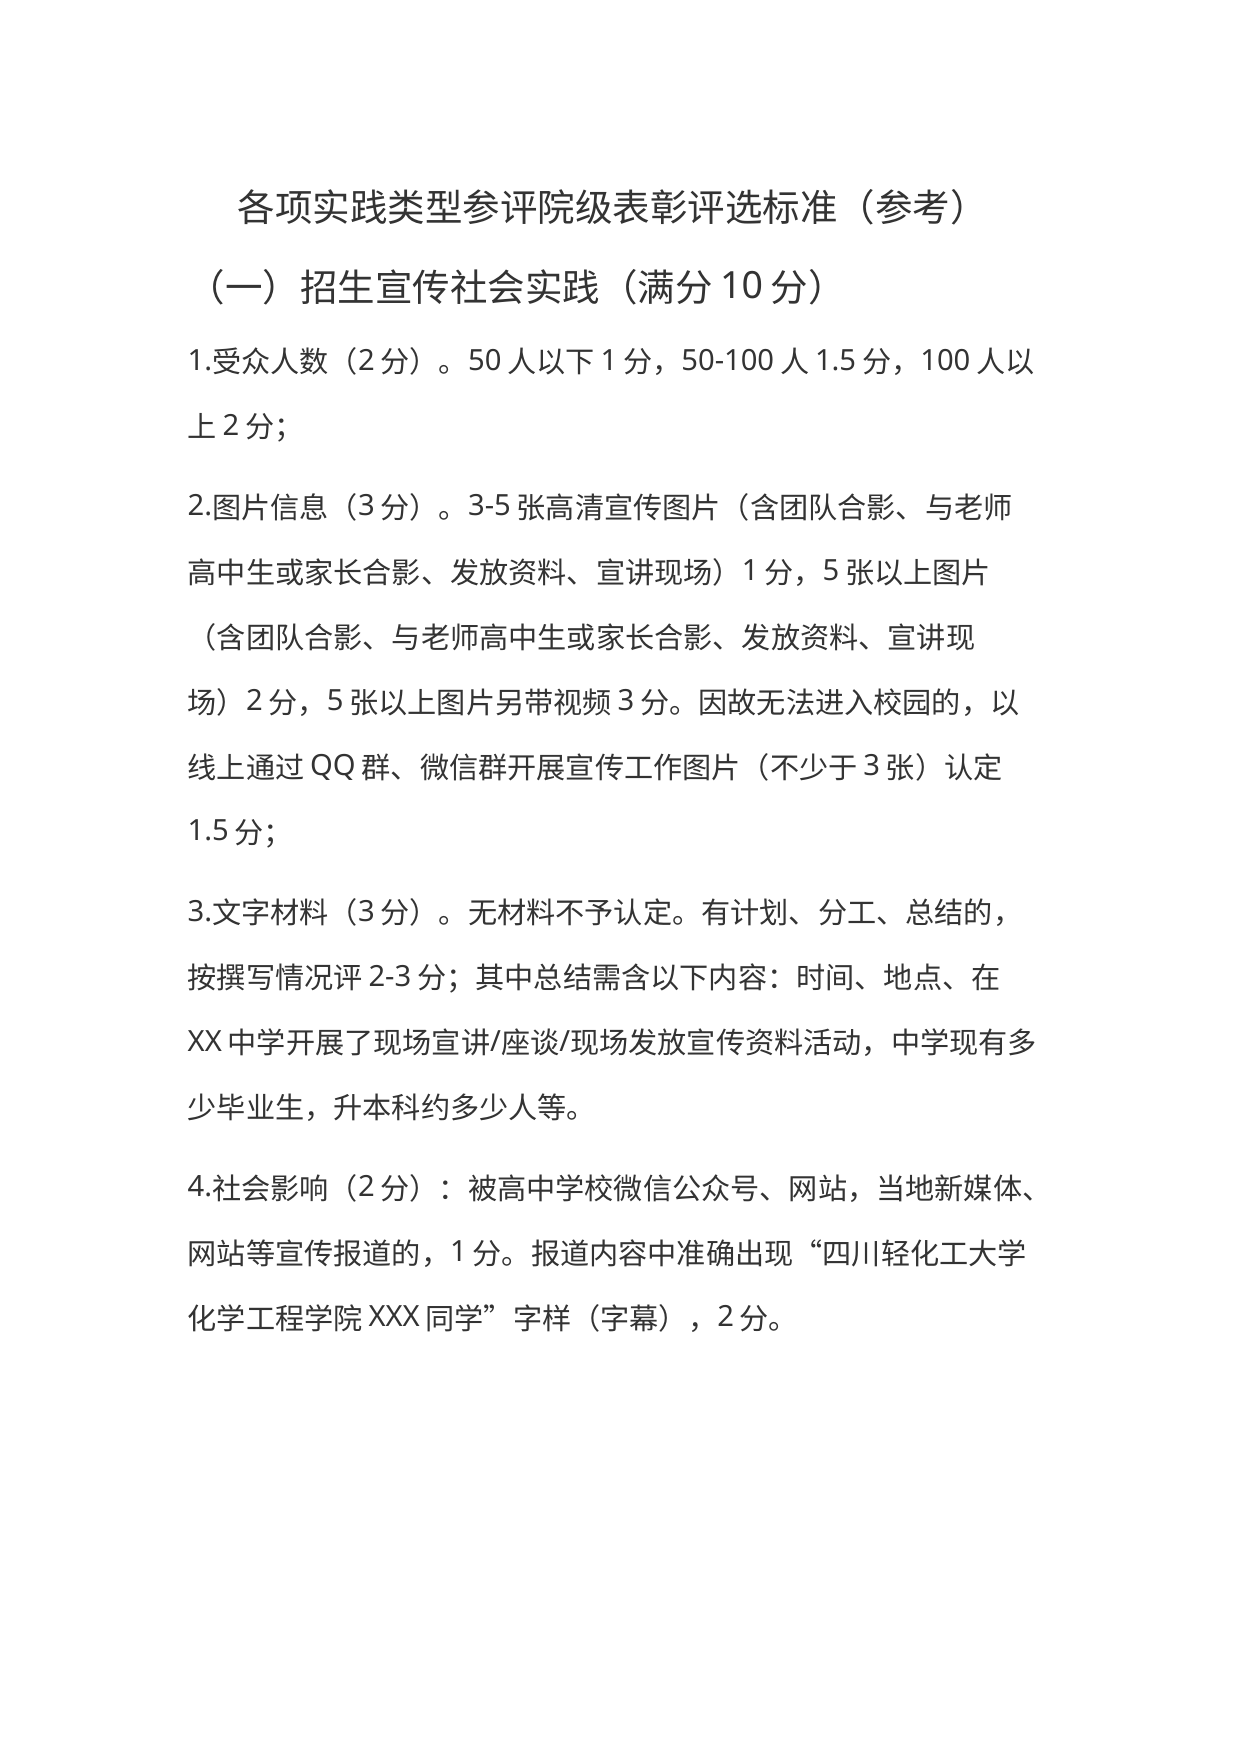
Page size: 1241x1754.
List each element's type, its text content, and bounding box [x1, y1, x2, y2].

text （一）招生宣传社会实践（满分10分） [187, 258, 1037, 323]
text 2.图片信息（3分）。3-5张高清宣传图片（含团队合影、与老师高中生或家长合影、发放资料、宣讲现场）1分，5张以上图片（含团队合影、与老师高中生或家长合影、发放资料、宣讲现场）2分，5张以上图片另带视频3分。因故无法进入校园的，以线上通过QQ群、微信群开展宣传工作图片（不少于3张）认定1.5分； [187, 484, 1037, 874]
text 1.受众人数（2分）。50人以下1分，50-100人1.5分，100人以上2分； [187, 339, 1037, 469]
text 3.文字材料（3分）。无材料不予认定。有计划、分工、总结的，按撰写情况评2-3分；其中总结需含以下内容：时间、地点、在XX中学开展了现场宣讲/座谈/现场发放宣传资料活动，中学现有多少毕业生，升本科约多少人等。 [187, 890, 1037, 1150]
text 4.社会影响（2分）：被高中学校微信公众号、网站，当地新媒体、网站等宣传报道的，1分。报道内容中准确出现“四川轻化工大学化学工程学院XXX同学”字样（字幕），2分。 [187, 1166, 1037, 1361]
text 各项实践类型参评院级表彰评选标准（参考） [187, 178, 1037, 243]
